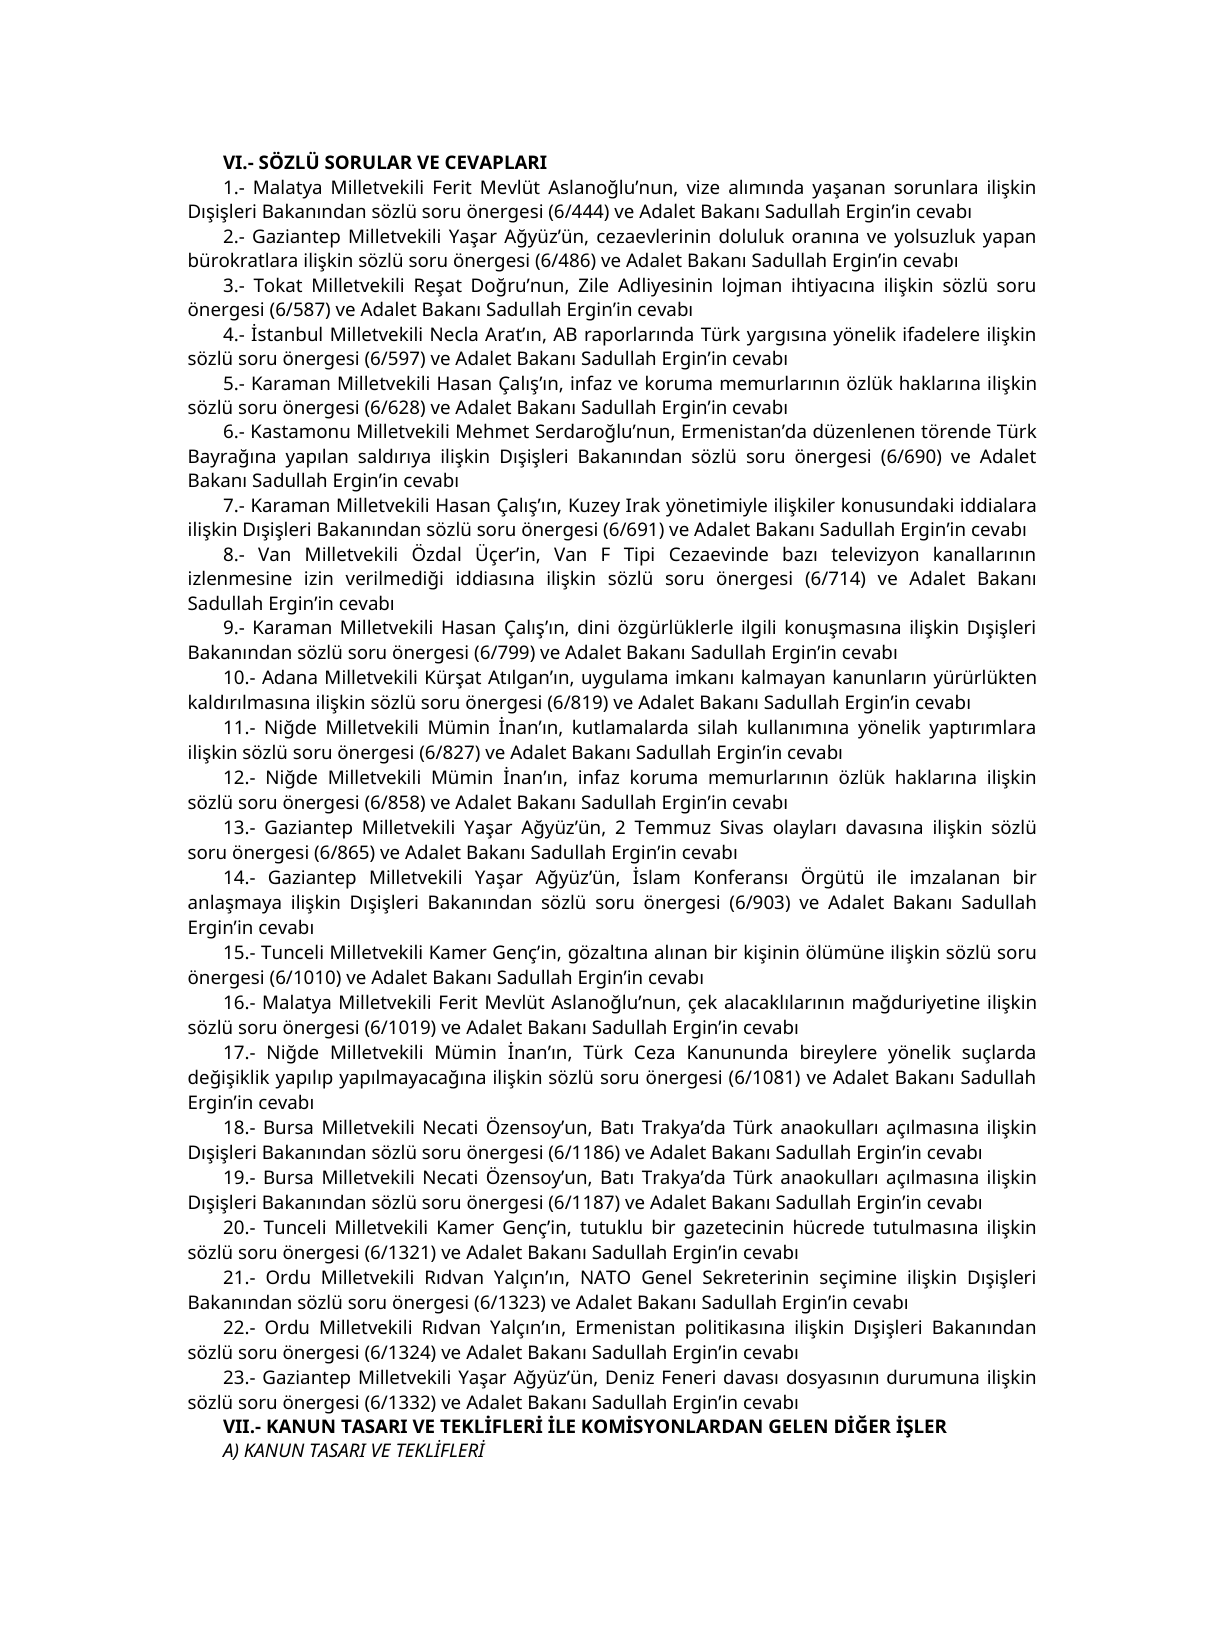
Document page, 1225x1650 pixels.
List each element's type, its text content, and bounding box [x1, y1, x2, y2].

text 12.- Niğde Milletvekili Mümin İnan’ın, infaz koruma memurlarının özlük haklarına ilişkin sözlü soru önergesi (6/858) ve Adalet Bakanı Sadullah Ergin’in cevabı [187, 764, 1037, 814]
text 4.- İstanbul Milletvekili Necla Arat’ın, AB raporlarında Türk yargısına yönelik ifadelere ilişkin sözlü soru önergesi (6/597) ve Adalet Bakanı Sadullah Ergin’in cevabı [187, 321, 1037, 370]
text 19.- Bursa Milletvekili Necati Özensoy’un, Batı Trakya’da Türk anaokulları açılmasına ilişkin Dışişleri Bakanından sözlü soru önergesi (6/1187) ve Adalet Bakanı Sadullah Ergin’in cevabı [187, 1164, 1037, 1214]
text 1.- Malatya Milletvekili Ferit Mevlüt Aslanoğlu’nun, vize alımında yaşanan sorunlara ilişkin Dışişleri Bakanından sözlü soru önergesi (6/444) ve Adalet Bakanı Sadullah Ergin’in cevabı [187, 174, 1037, 223]
text 22.- Ordu Milletvekili Rıdvan Yalçın’ın, Ermenistan politikasına ilişkin Dışişleri Bakanından sözlü soru önergesi (6/1324) ve Adalet Bakanı Sadullah Ergin’in cevabı [187, 1314, 1037, 1364]
text 16.- Malatya Milletvekili Ferit Mevlüt Aslanoğlu’nun, çek alacaklılarının mağduriyetine ilişkin sözlü soru önergesi (6/1019) ve Adalet Bakanı Sadullah Ergin’in cevabı [187, 989, 1037, 1039]
text 6.- Kastamonu Milletvekili Mehmet Serdaroğlu’nun, Ermenistan’da düzenlenen törende Türk Bayrağına yapılan saldırıya ilişkin Dışişleri Bakanından sözlü soru önergesi (6/690) ve Adalet Bakanı Sadullah Ergin’in cevabı [187, 419, 1037, 493]
text 11.- Niğde Milletvekili Mümin İnan’ın, kutlamalarda silah kullanımına yönelik yaptırımlara ilişkin sözlü soru önergesi (6/827) ve Adalet Bakanı Sadullah Ergin’in cevabı [187, 714, 1037, 764]
text 5.- Karaman Milletvekili Hasan Çalış’ın, infaz ve koruma memurlarının özlük haklarına ilişkin sözlü soru önergesi (6/628) ve Adalet Bakanı Sadullah Ergin’in cevabı [187, 370, 1037, 419]
text VI.- SÖZLÜ SORULAR VE CEVAPLARI [187, 150, 1037, 174]
text 21.- Ordu Milletvekili Rıdvan Yalçın’ın, NATO Genel Sekreterinin seçimine ilişkin Dışişleri Bakanından sözlü soru önergesi (6/1323) ve Adalet Bakanı Sadullah Ergin’in cevabı [187, 1264, 1037, 1314]
text A) Kanun Tasarı ve Teklifleri [187, 1438, 1037, 1462]
text 14.- Gaziantep Milletvekili Yaşar Ağyüz’ün, İslam Konferansı Örgütü ile imzalanan bir anlaşmaya ilişkin Dışişleri Bakanından sözlü soru önergesi (6/903) ve Adalet Bakanı Sadullah Ergin’in cevabı [187, 864, 1037, 939]
text 9.- Karaman Milletvekili Hasan Çalış’ın, dini özgürlüklerle ilgili konuşmasına ilişkin Dışişleri Bakanından sözlü soru önergesi (6/799) ve Adalet Bakanı Sadullah Ergin’in cevabı [187, 615, 1037, 664]
text 18.- Bursa Milletvekili Necati Özensoy’un, Batı Trakya’da Türk anaokulları açılmasına ilişkin Dışişleri Bakanından sözlü soru önergesi (6/1186) ve Adalet Bakanı Sadullah Ergin’in cevabı [187, 1114, 1037, 1164]
text 7.- Karaman Milletvekili Hasan Çalış’ın, Kuzey Irak yönetimiyle ilişkiler konusundaki iddialara ilişkin Dışişleri Bakanından sözlü soru önergesi (6/691) ve Adalet Bakanı Sadullah Ergin’in cevabı [187, 493, 1037, 542]
text 13.- Gaziantep Milletvekili Yaşar Ağyüz’ün, 2 Temmuz Sivas olayları davasına ilişkin sözlü soru önergesi (6/865) ve Adalet Bakanı Sadullah Ergin’in cevabı [187, 814, 1037, 864]
text 8.- Van Milletvekili Özdal Üçer’in, Van F Tipi Cezaevinde bazı televizyon kanallarının izlenmesine izin verilmediği iddiasına ilişkin sözlü soru önergesi (6/714) ve Adalet Bakanı Sadullah Ergin’in cevabı [187, 542, 1037, 615]
text 17.- Niğde Milletvekili Mümin İnan’ın, Türk Ceza Kanununda bireylere yönelik suçlarda değişiklik yapılıp yapılmayacağına ilişkin sözlü soru önergesi (6/1081) ve Adalet Bakanı Sadullah Ergin’in cevabı [187, 1039, 1037, 1114]
text 10.- Adana Milletvekili Kürşat Atılgan’ın, uygulama imkanı kalmayan kanunların yürürlükten kaldırılmasına ilişkin sözlü soru önergesi (6/819) ve Adalet Bakanı Sadullah Ergin’in cevabı [187, 664, 1037, 714]
text 23.- Gaziantep Milletvekili Yaşar Ağyüz’ün, Deniz Feneri davası dosyasının durumuna ilişkin sözlü soru önergesi (6/1332) ve Adalet Bakanı Sadullah Ergin’in cevabı [187, 1364, 1037, 1414]
text 3.- Tokat Milletvekili Reşat Doğru’nun, Zile Adliyesinin lojman ihtiyacına ilişkin sözlü soru önergesi (6/587) ve Adalet Bakanı Sadullah Ergin’in cevabı [187, 272, 1037, 321]
text 20.- Tunceli Milletvekili Kamer Genç’in, tutuklu bir gazetecinin hücrede tutulmasına ilişkin sözlü soru önergesi (6/1321) ve Adalet Bakanı Sadullah Ergin’in cevabı [187, 1214, 1037, 1264]
text VII.- KANUN TASARI VE TEKLİFLERİ İLE KOMİSYONLARDAN GELEN DİĞER İŞLER [187, 1414, 1037, 1438]
text 15.- Tunceli Milletvekili Kamer Genç’in, gözaltına alınan bir kişinin ölümüne ilişkin sözlü soru önergesi (6/1010) ve Adalet Bakanı Sadullah Ergin’in cevabı [187, 939, 1037, 989]
text 2.- Gaziantep Milletvekili Yaşar Ağyüz’ün, cezaevlerinin doluluk oranına ve yolsuzluk yapan bürokratlara ilişkin sözlü soru önergesi (6/486) ve Adalet Bakanı Sadullah Ergin’in cevabı [187, 223, 1037, 272]
